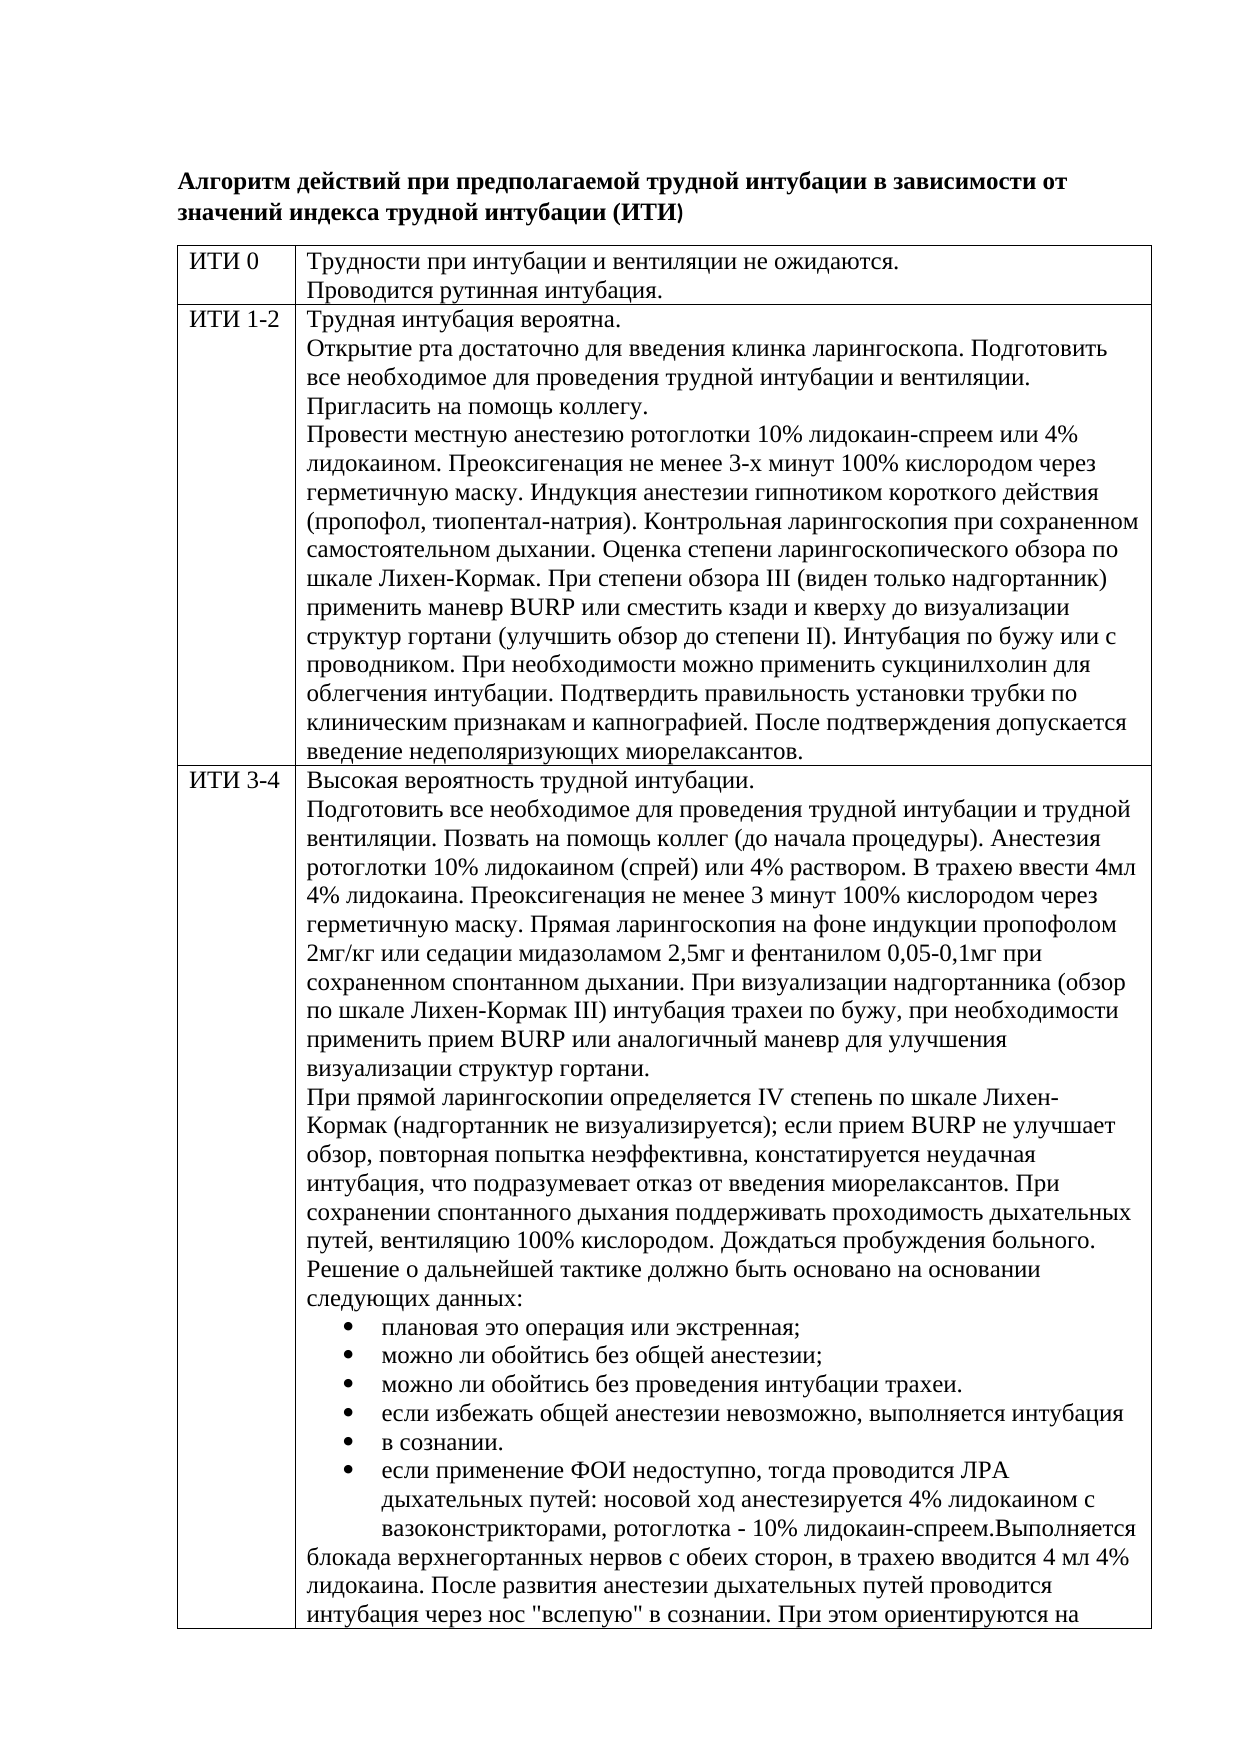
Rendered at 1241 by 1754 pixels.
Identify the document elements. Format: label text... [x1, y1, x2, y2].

table_header Трудности при интубации и вентиляции не ожидаются. Проводится рутинная интубация. [296, 246, 1151, 303]
table_cell Трудная интубация вероятна. Открытие рта достаточно для введения клинка ларингоскопа. Подготовить все необходимое для проведения трудной интубации и вентиляции. Пригласить на помощь коллегу. Провести местную анестезию ротоглотки 10% лидокаин-спреем или 4% лидокаином. Преоксигенация не менее 3-х минут 100% кислородом через герметичную маску. Индукция анестезии гипнотиком короткого действия (пропофол, тиопентал-натрия). Контрольная ларингоскопия при сохраненном самостоятельном дыхании. Оценка степени ларингоскопического обзора по шкале Лихен-Кормак. При степени обзора III (виден только надгортанник) применить маневр BURP или сместить кзади и кверху до визуализации структур гортани (улучшить обзор до степени II). Интубация по бужу или с проводником. При необходимости можно применить сукцинилхолин для облегчения интубации. Подтвердить правильность установки трубки по клиническим признакам и капнографией. После подтверждения допускается введение недеполяризующих миорелаксантов. [296, 305, 1151, 764]
table_header ИТИ 0 [178, 246, 295, 303]
table_cell ИТИ 1-2 [178, 305, 295, 764]
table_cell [296, 766, 1151, 1628]
table_cell ИТИ 3-4 [178, 766, 295, 1628]
text Алгоритм действий при предполагаемой трудной интубации в зависимости от значений индекса трудной интубации (ИТИ) [177, 166, 1152, 226]
